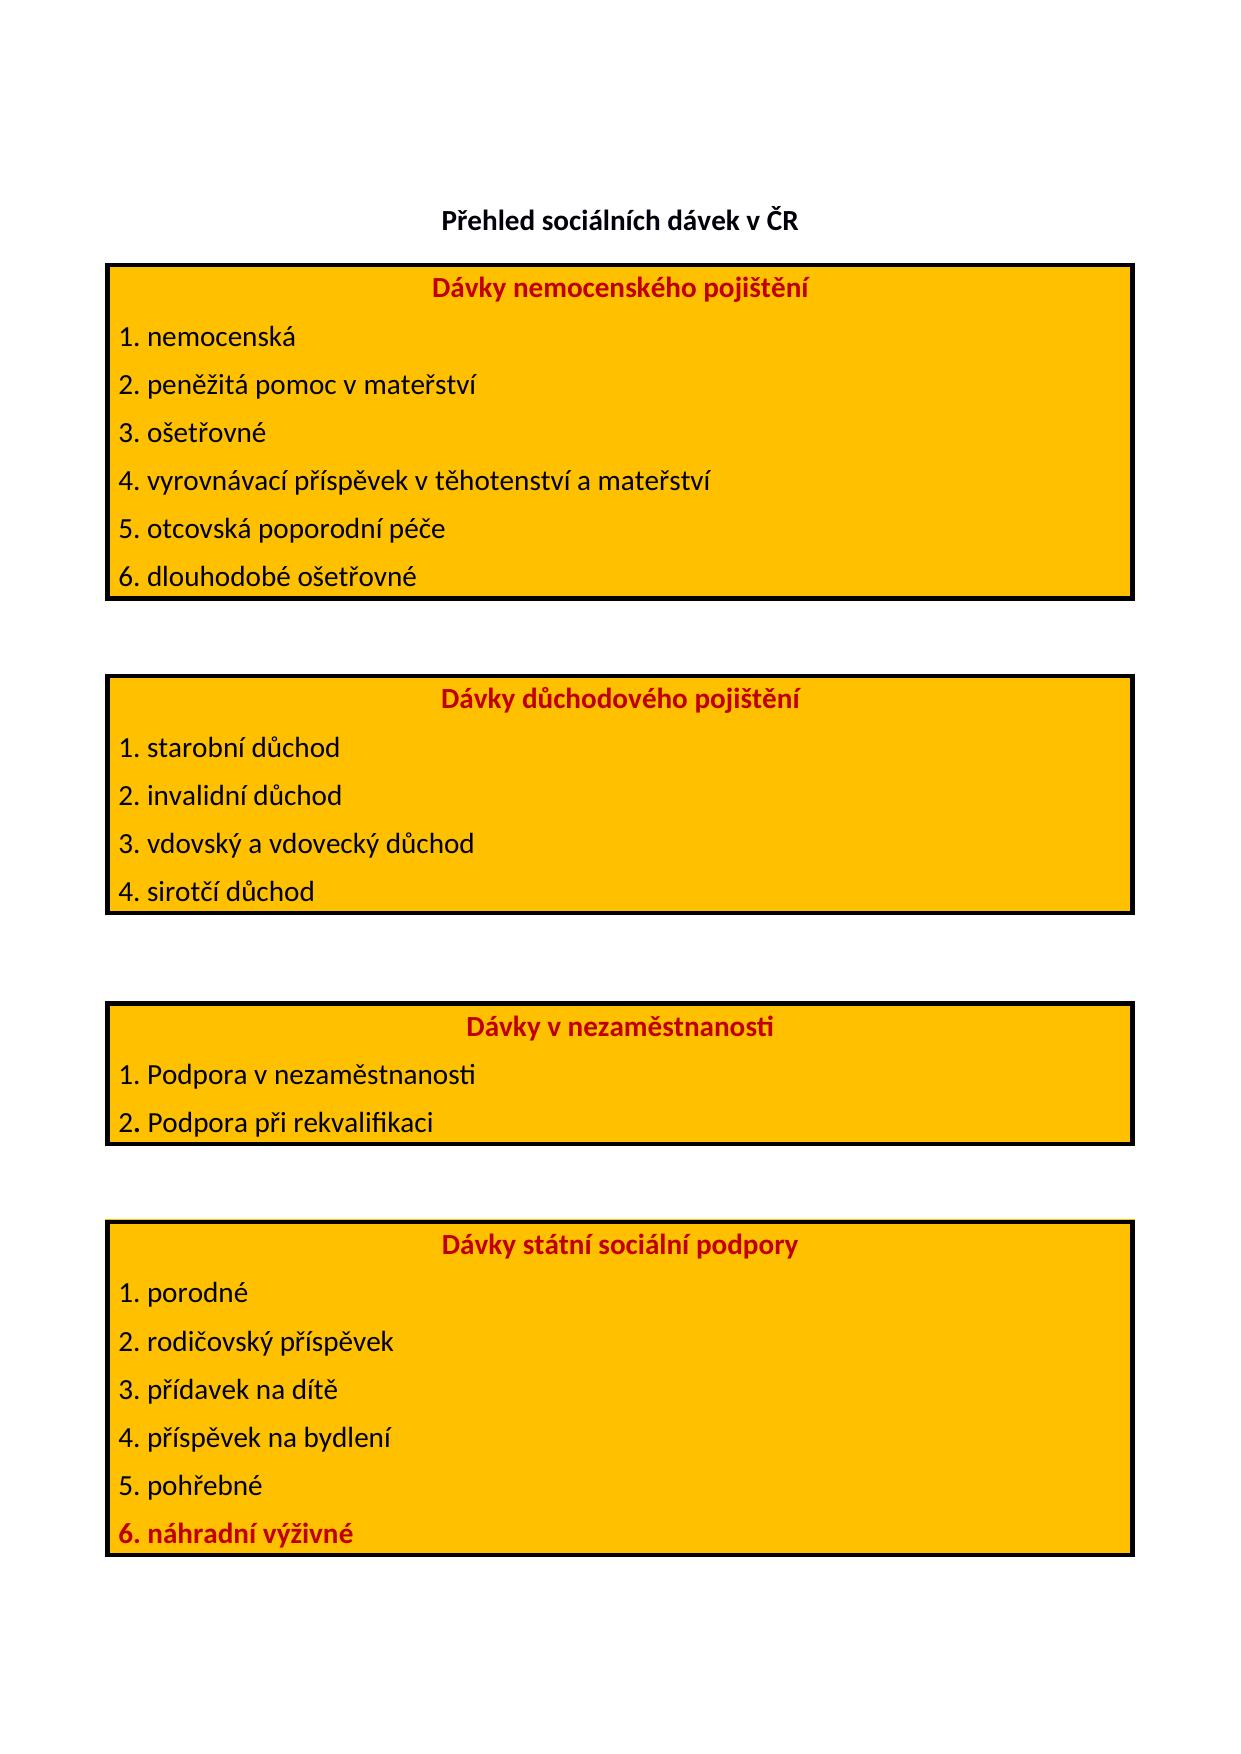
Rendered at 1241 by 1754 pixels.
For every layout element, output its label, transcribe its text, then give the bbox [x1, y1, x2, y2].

text 4. vyrovnávací příspěvek v těhotenství a mateřství [110, 455, 1130, 498]
subtitle Dávky nemocenského pojištění [110, 267, 1130, 305]
text 3. přídavek na dítě [110, 1364, 1130, 1406]
text 5. otcovská poporodní péče [110, 503, 1130, 546]
subtitle Přehled sociálních dávek v ČR [118, 202, 1122, 238]
text 2. rodičovský příspěvek [110, 1316, 1130, 1358]
text 1. starobní důchod [110, 722, 1130, 764]
text 1. nemocenská [110, 311, 1130, 353]
text 1. porodné [110, 1268, 1130, 1310]
text 3. vdovský a vdovecký důchod [110, 818, 1130, 861]
subtitle Dávky v nezaměstnanosti [110, 1006, 1130, 1043]
subtitle Dávky státní sociální podpory [110, 1224, 1130, 1262]
text 4. sirotčí důchod [110, 866, 1130, 911]
text 2. Podpora při rekvalifikaci [110, 1097, 1130, 1142]
text 2. invalidní důchod [110, 770, 1130, 812]
text 5. pohřebné [110, 1460, 1130, 1503]
text 4. příspěvek na bydlení [110, 1412, 1130, 1454]
text 6. náhradní výživné [110, 1508, 1130, 1553]
text 6. dlouhodobé ošetřovné [110, 551, 1130, 596]
text 3. ošetřovné [110, 407, 1130, 449]
text 1. Podpora v nezaměstnanosti [110, 1049, 1130, 1092]
subtitle Dávky důchodového pojištění [110, 678, 1130, 716]
text 2. peněžitá pomoc v mateřství [110, 359, 1130, 401]
